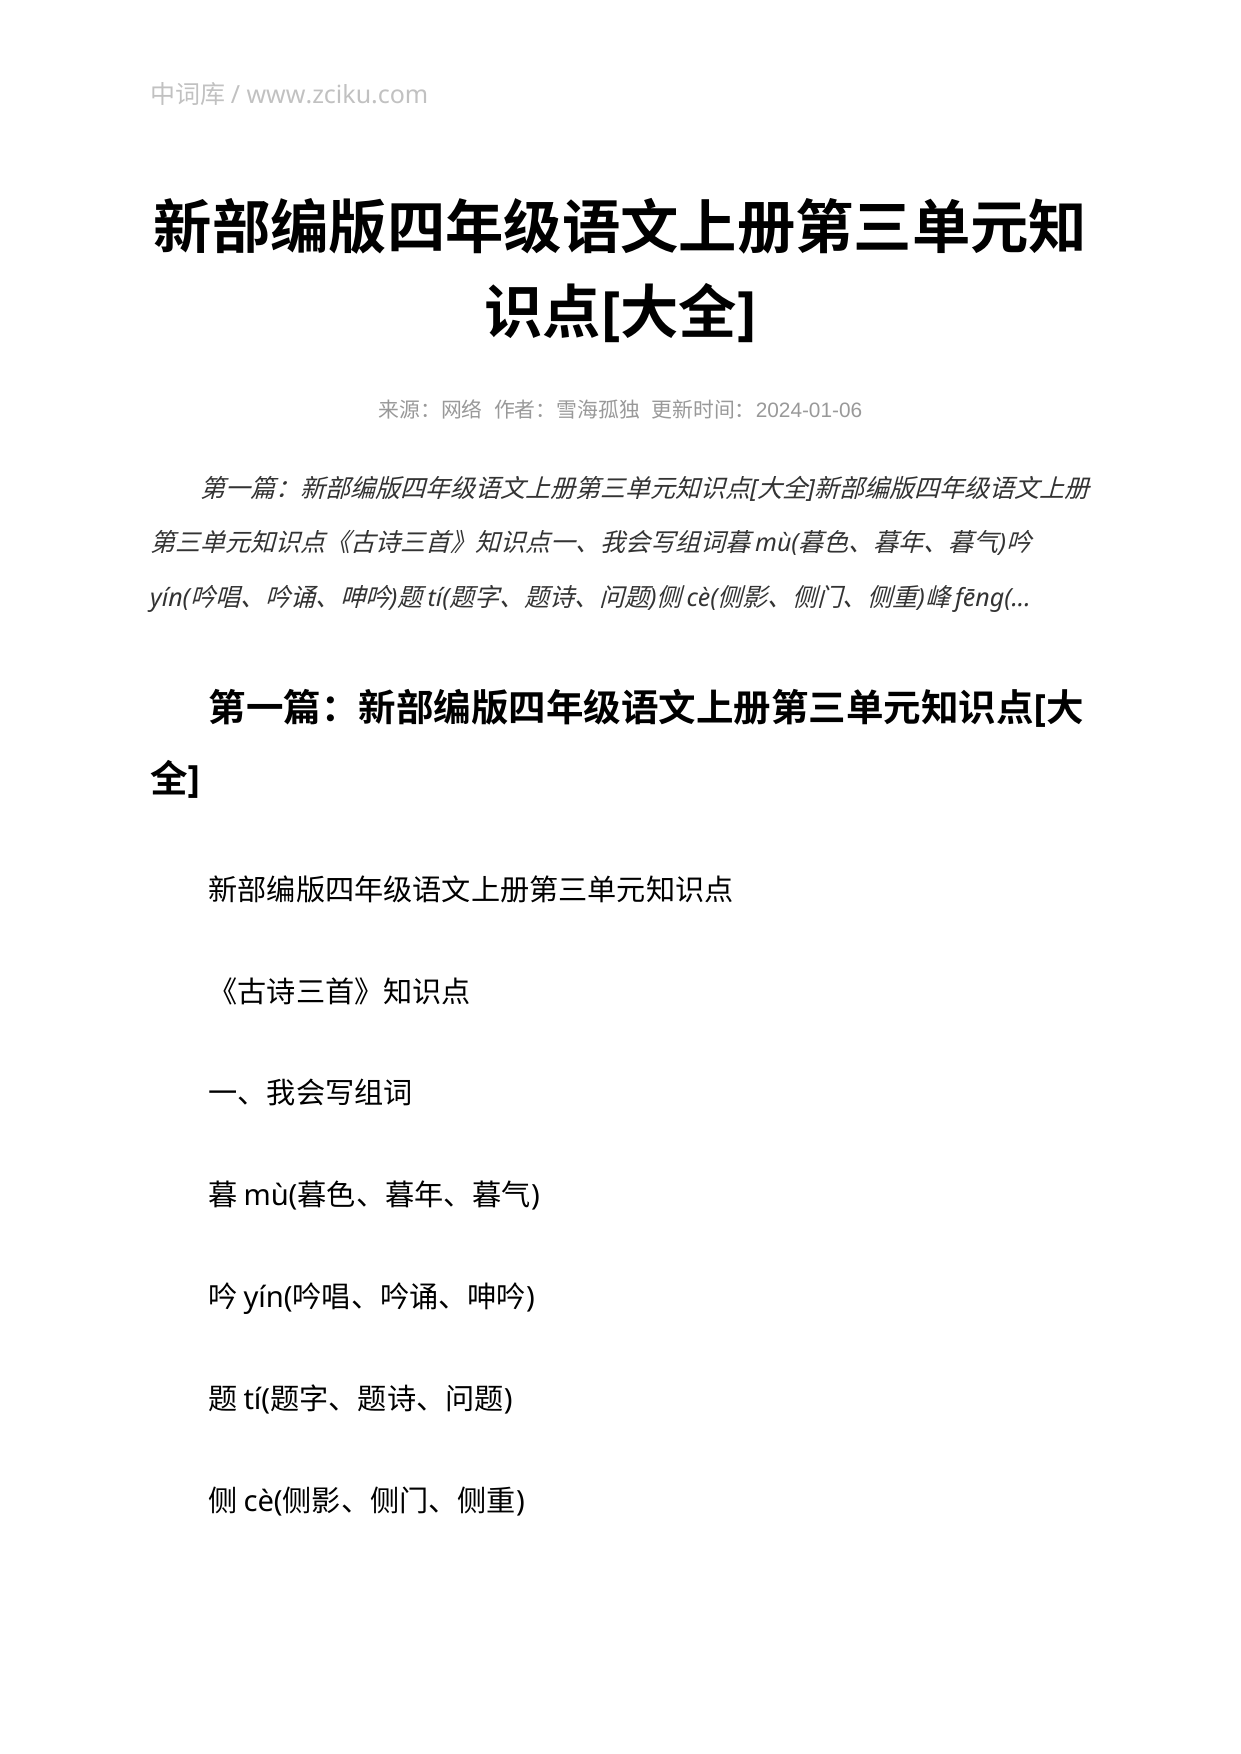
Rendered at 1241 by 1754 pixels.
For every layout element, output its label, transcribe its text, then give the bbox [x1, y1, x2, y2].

text 第一篇：新部编版四年级语文上册第三单元知识点[大全] [150, 678, 1090, 803]
text 一、我会写组词 [150, 1070, 1090, 1112]
text 暮mù(暮色、暮年、暮气) [150, 1172, 1090, 1214]
text 第一篇：新部编版四年级语文上册第三单元知识点[大全]新部编版四年级语文上册第三单元知识点《古诗三首》知识点一、我会写组词暮mù(暮色、暮年、暮气)吟yín(吟唱、吟诵、呻吟)题tí(题字、题诗、问题)侧cè(侧影、侧门、侧重)峰fēng(... [150, 468, 1090, 613]
text 来源：网络 作者：雪海孤独 更新时间：2024-01-06 [150, 397, 1090, 421]
text 题tí(题字、题诗、问题) [150, 1376, 1090, 1418]
text 新部编版四年级语文上册第三单元知识点 [150, 867, 1090, 909]
text 《古诗三首》知识点 [150, 968, 1090, 1011]
text 吟yín(吟唱、吟诵、呻吟) [150, 1274, 1090, 1316]
subtitle 新部编版四年级语文上册第三单元知识点[大全] [150, 181, 1090, 351]
text 侧cè(侧影、侧门、侧重) [150, 1478, 1090, 1520]
